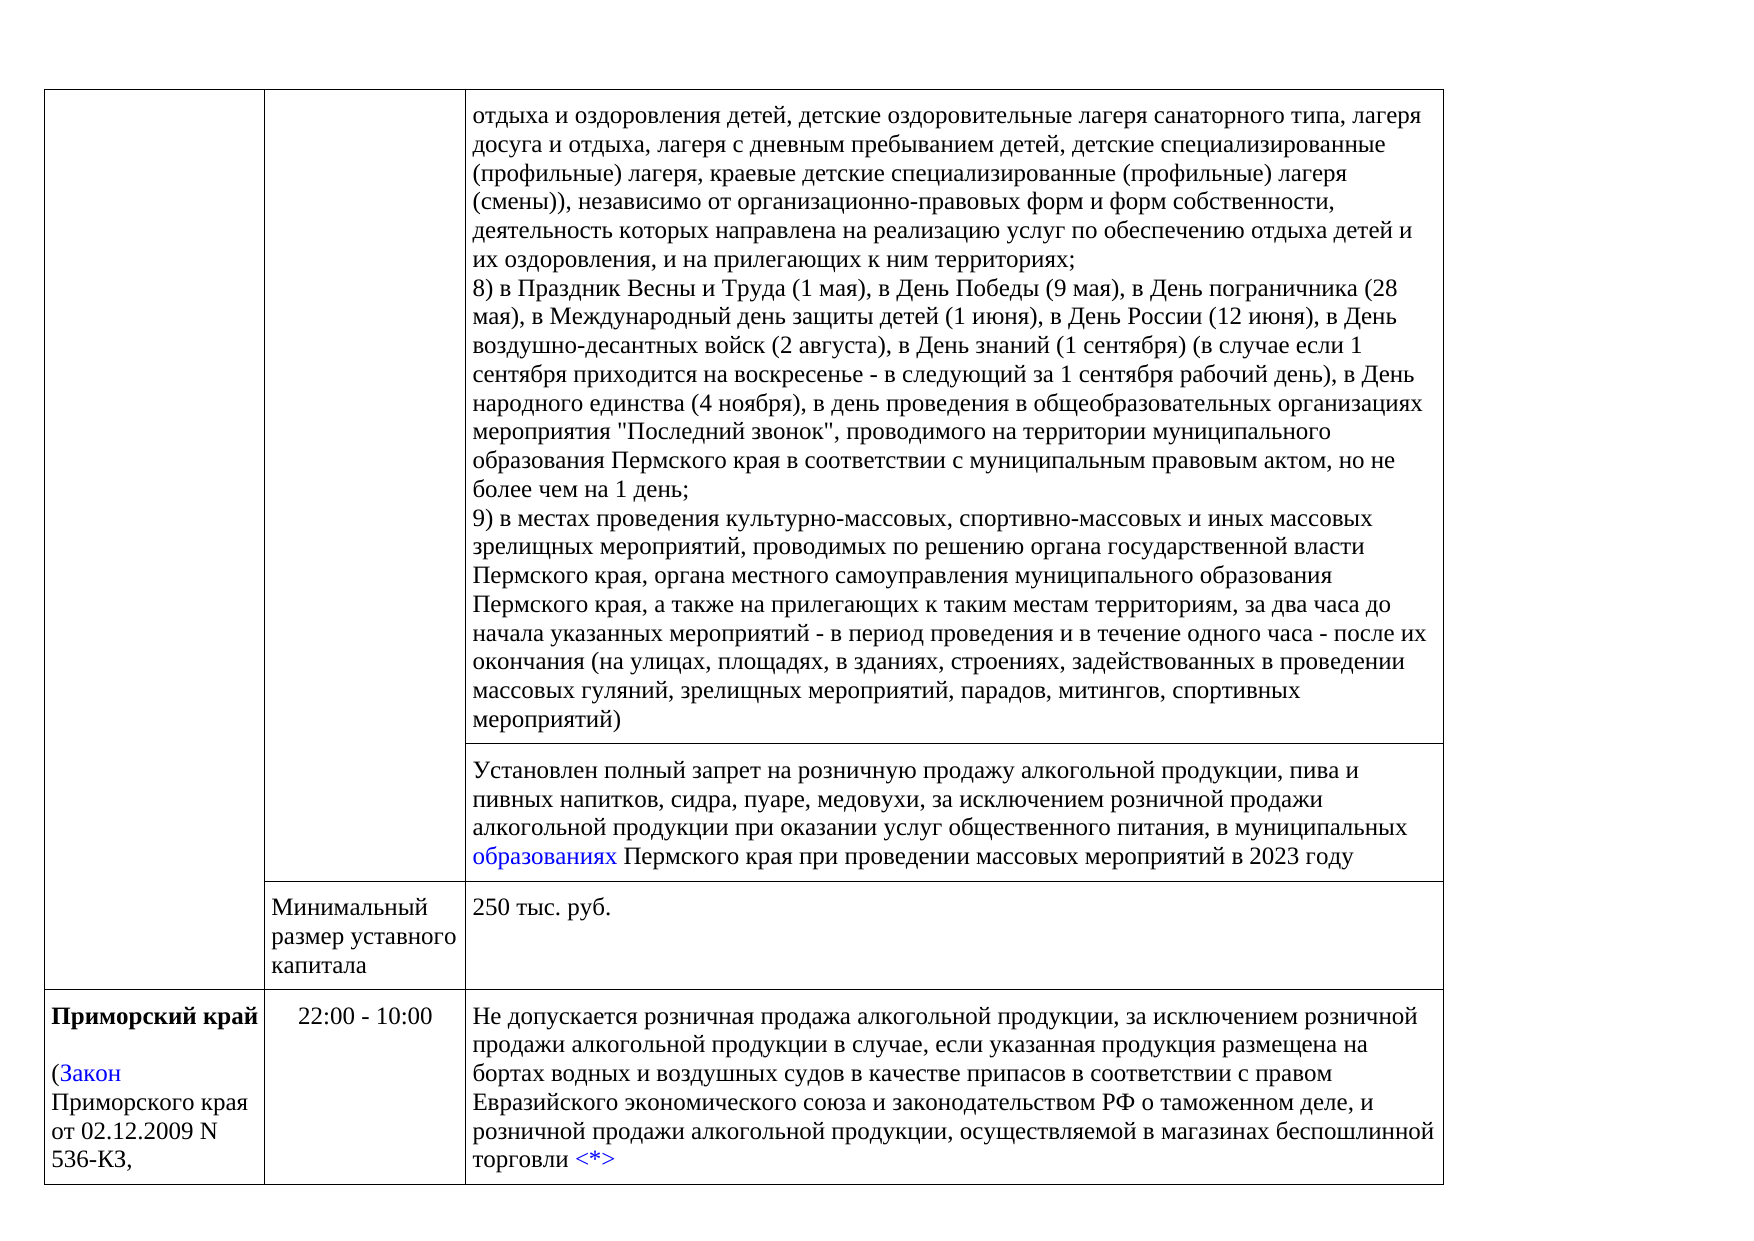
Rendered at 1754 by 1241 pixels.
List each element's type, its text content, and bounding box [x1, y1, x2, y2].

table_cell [45, 990, 264, 1184]
table_cell Минимальный размер уставного капитала [265, 882, 465, 989]
table_cell 22:00 - 10:00 [265, 990, 465, 1184]
table_cell Установлен полный запрет на розничную продажу алкогольной продукции, пива и пивных напитков, сидра, пуаре, медовухи, за исключением розничной продажи алкогольной продукции при оказании услуг общественного питания, в муниципальных образованиях Пермского края при проведении массовых мероприятий в 2023 году [466, 744, 1443, 881]
table_cell Не допускается розничная продажа алкогольной продукции, за исключением розничной продажи алкогольной продукции в случае, если указанная продукция размещена на бортах водных и воздушных судов в качестве припасов в соответствии с правом Евразийского экономического союза и законодательством РФ о таможенном деле, и розничной продажи алкогольной продукции, осуществляемой в магазинах беспошлинной торговли <*> [466, 990, 1443, 1184]
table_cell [466, 90, 1443, 743]
table_cell 250 тыс. руб. [466, 882, 1443, 989]
